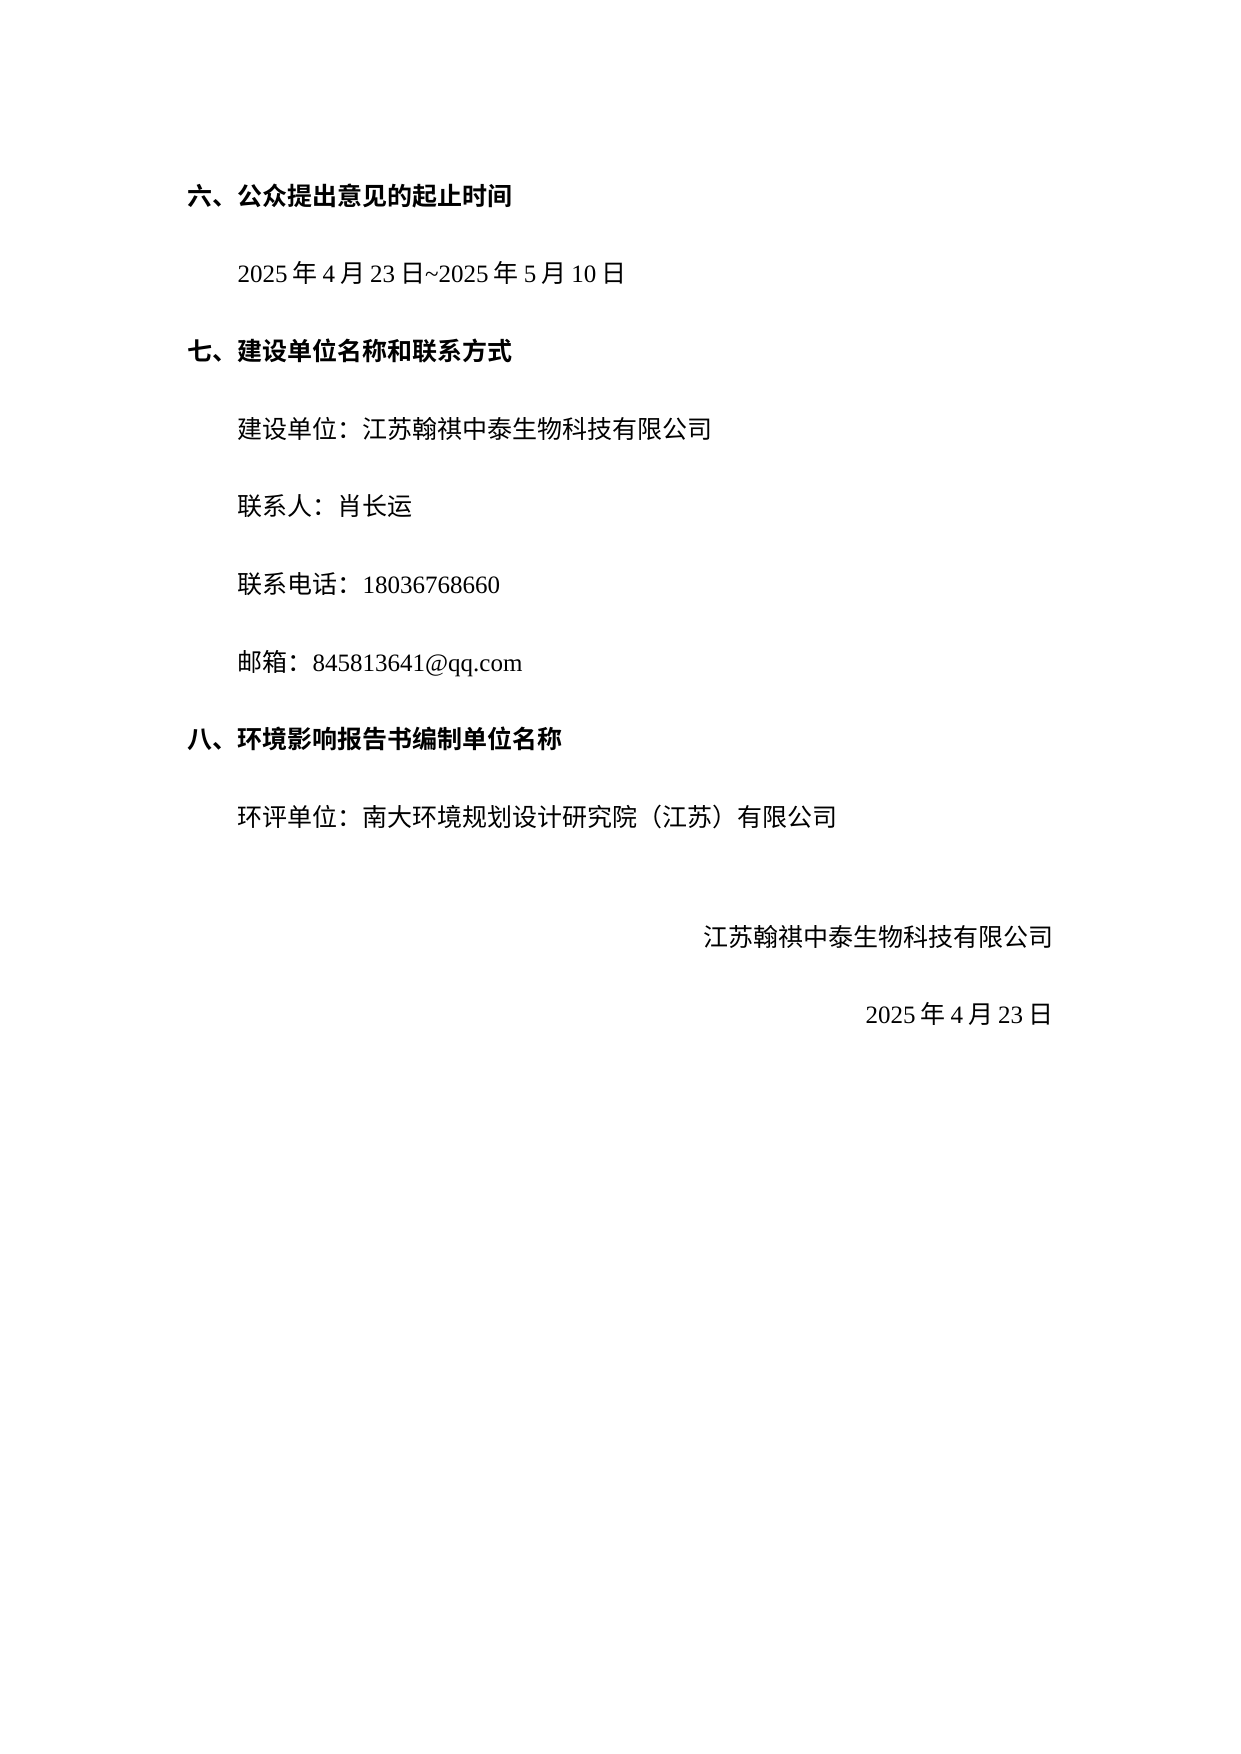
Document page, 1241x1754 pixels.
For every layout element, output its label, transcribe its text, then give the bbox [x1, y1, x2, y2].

text 2025年4月23日~2025年5月10日 [187, 239, 1053, 304]
text 七、建设单位名称和联系方式 [187, 317, 1053, 382]
text 江苏翰祺中泰生物科技有限公司 [187, 903, 1053, 968]
text 六、公众提出意见的起止时间 [187, 162, 1053, 227]
text 环评单位：南大环境规划设计研究院（江苏）有限公司 [187, 783, 1053, 848]
text 八、环境影响报告书编制单位名称 [187, 705, 1053, 770]
text 联系电话：18036768660 [187, 550, 1053, 615]
text 邮箱：845813641@qq.com [187, 628, 1053, 693]
text 建设单位：江苏翰祺中泰生物科技有限公司 [187, 395, 1053, 460]
text 联系人：肖长运 [187, 472, 1053, 537]
text 2025年4月23日 [187, 981, 1053, 1046]
